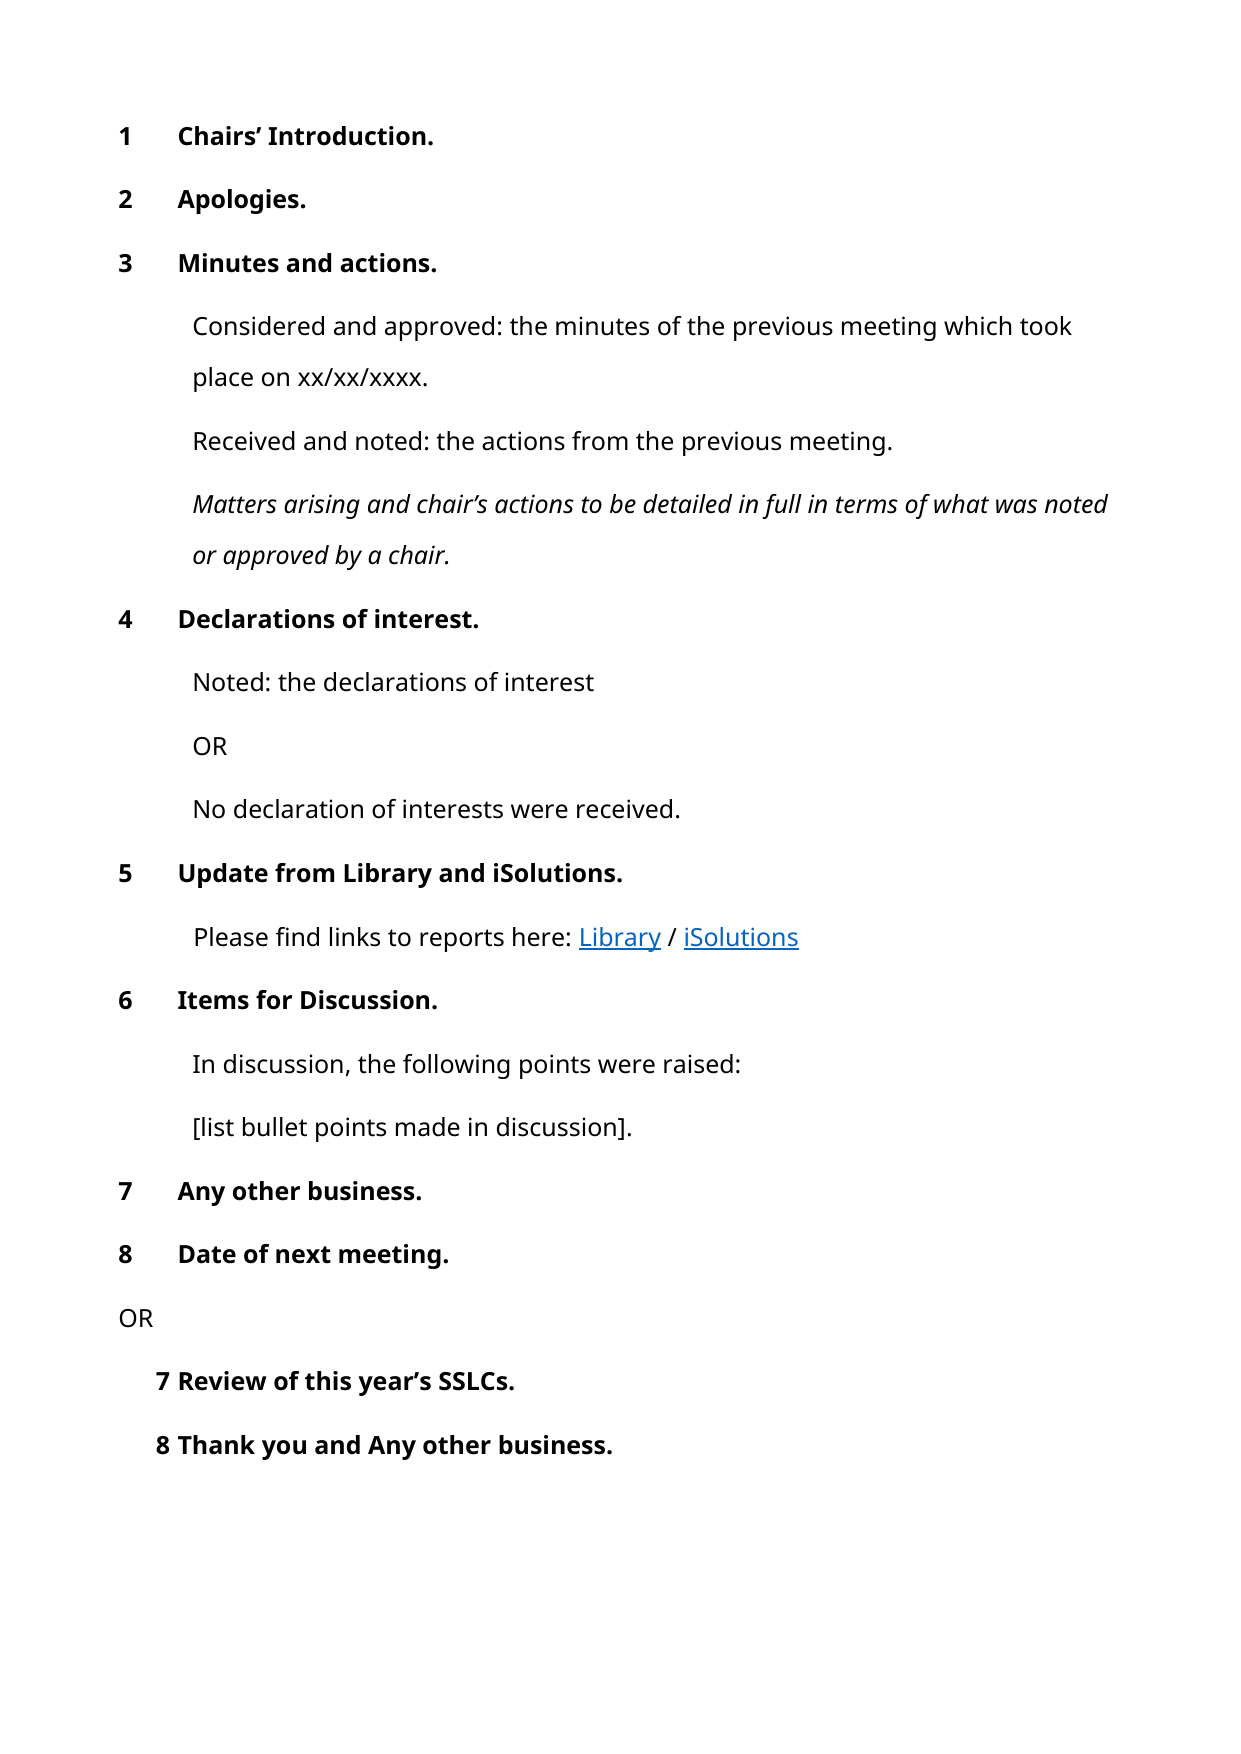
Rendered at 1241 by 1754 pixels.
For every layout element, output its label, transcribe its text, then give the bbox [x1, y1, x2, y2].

subtitle Any other business. [118, 1173, 1122, 1207]
subtitle Please find links to reports here: Library / iSolutions [118, 919, 1122, 953]
text OR [118, 1300, 1122, 1334]
subtitle Review of this year’s SSLCs. [156, 1364, 1122, 1398]
text [list bullet points made in discussion]. [192, 1110, 1122, 1144]
subtitle Declarations of interest. [118, 601, 1122, 636]
subtitle Apologies. [118, 182, 1122, 216]
subtitle Chairs’ Introduction. [118, 118, 1122, 152]
subtitle Date of next meeting. [118, 1237, 1122, 1271]
subtitle Minutes and actions. [118, 245, 1122, 279]
subtitle Update from Library and iSolutions. [118, 856, 1122, 890]
text Matters arising and chair’s actions to be detailed in full in terms of what was noted or approved by a chair. [192, 487, 1122, 572]
text OR [192, 728, 1122, 763]
text Noted: the declarations of interest [192, 665, 1122, 699]
text Considered and approved: the minutes of the previous meeting which took place on xx/xx/xxxx. [192, 309, 1122, 394]
subtitle Thank you and Any other business. [156, 1427, 1122, 1462]
text Received and noted: the actions from the previous meeting. [192, 423, 1122, 457]
text In discussion, the following points were raised: [192, 1046, 1122, 1080]
subtitle Items for Discussion. [118, 983, 1122, 1017]
text No declaration of interests were received. [192, 792, 1122, 826]
